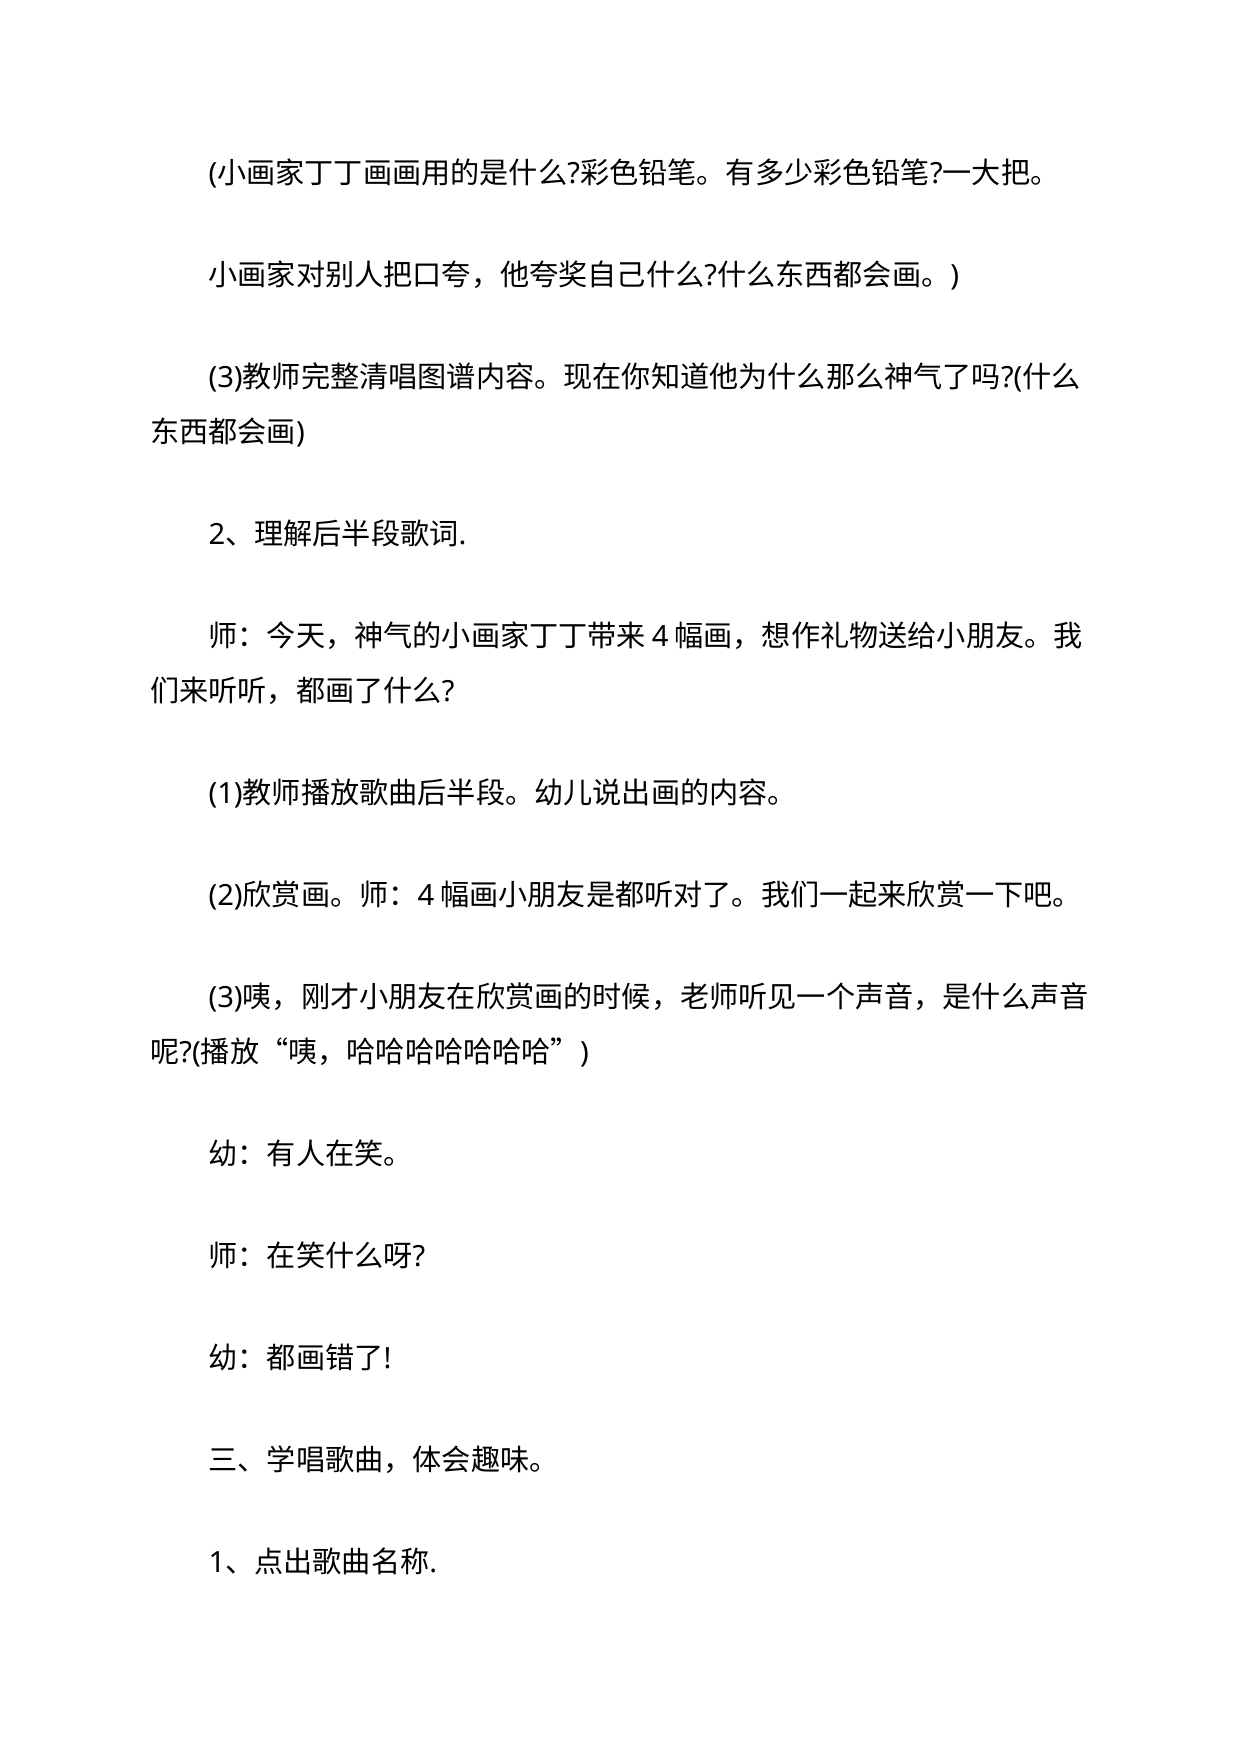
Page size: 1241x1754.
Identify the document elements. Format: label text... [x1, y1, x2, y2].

text (小画家丁丁画画用的是什么?彩色铅笔。有多少彩色铅笔?一大把。 [150, 150, 1090, 192]
text 师：今天，神气的小画家丁丁带来4幅画，想作礼物送给小朋友。我们来听听，都画了什么? [150, 613, 1090, 710]
text 小画家对别人把口夸，他夸奖自己什么?什么东西都会画。) [150, 252, 1090, 294]
text 师：在笑什么呀? [150, 1233, 1090, 1275]
text (3)咦，刚才小朋友在欣赏画的时候，老师听见一个声音，是什么声音呢?(播放“咦，哈哈哈哈哈哈哈”) [150, 974, 1090, 1071]
text 2、理解后半段歌词. [150, 511, 1090, 553]
text 三、学唱歌曲，体会趣味。 [150, 1437, 1090, 1479]
text 幼：有人在笑。 [150, 1131, 1090, 1173]
text 1、点出歌曲名称. [150, 1538, 1090, 1581]
text (3)教师完整清唱图谱内容。现在你知道他为什么那么神气了吗?(什么东西都会画) [150, 354, 1090, 451]
text 幼：都画错了! [150, 1334, 1090, 1377]
text (2)欣赏画。师：4幅画小朋友是都听对了。我们一起来欣赏一下吧。 [150, 872, 1090, 914]
text (1)教师播放歌曲后半段。幼儿说出画的内容。 [150, 770, 1090, 812]
